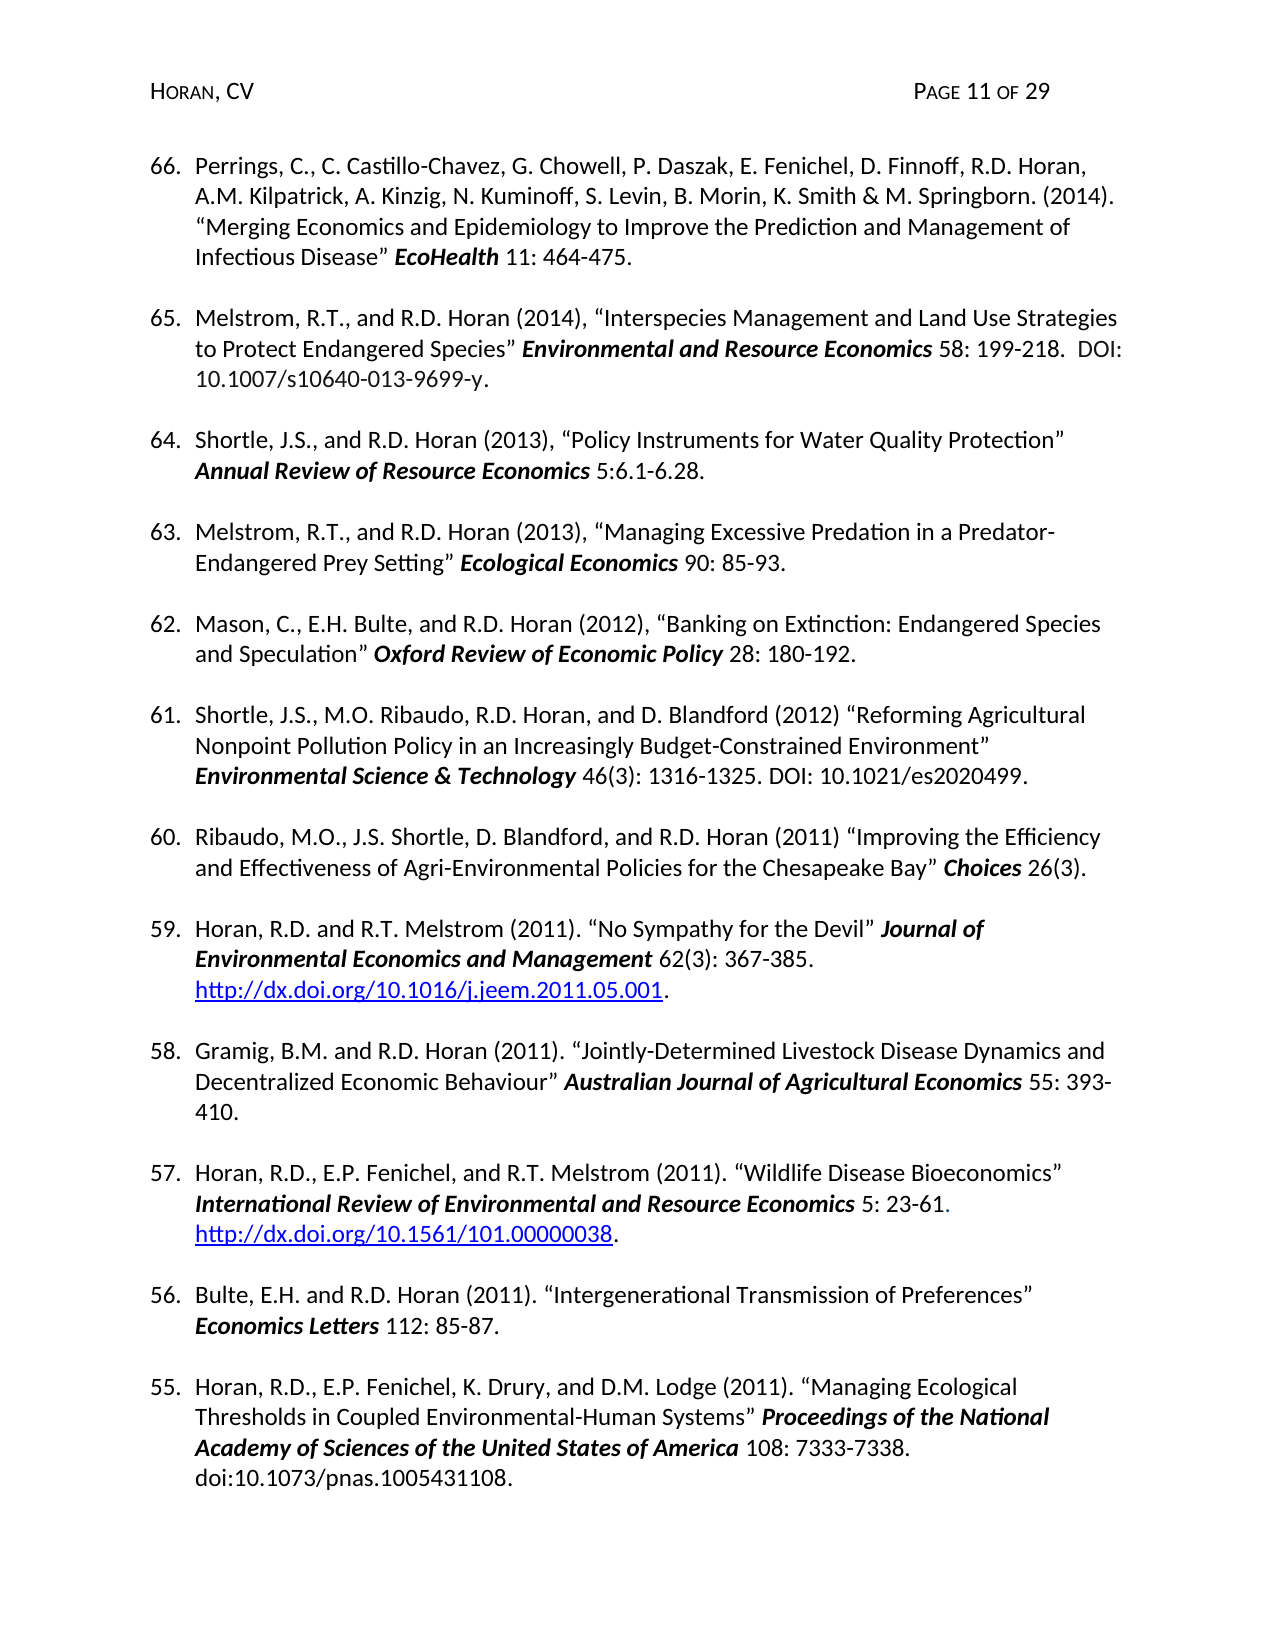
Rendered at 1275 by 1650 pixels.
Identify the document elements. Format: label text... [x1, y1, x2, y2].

text 66. Perrings, C., C. Castillo-Chavez, G. Chowell, P. Daszak, E. Fenichel, D. Finnoff, R.D. Horan, A.M. Kilpatrick, A. Kinzig, N. Kuminoff, S. Levin, B. Morin, K. Smith & M. Springborn. (2014). “Merging Economics and Epidemiology to Improve the Prediction and Management of Infectious Disease” EcoHealth 11: 464-475. [150, 150, 1125, 272]
text 56. Bulte, E.H. and R.D. Horan (2011). “Intergenerational Transmission of Preferences” Economics Letters 112: 85-87. [150, 1279, 1125, 1340]
text 58. Gramig, B.M. and R.D. Horan (2011). “Jointly-Determined Livestock Disease Dynamics and Decentralized Economic Behaviour” Australian Journal of Agricultural Economics 55: 393-410. [150, 1035, 1125, 1127]
text 63. Melstrom, R.T., and R.D. Horan (2013), “Managing Excessive Predation in a Predator-Endangered Prey Setting” Ecological Economics 90: 85-93. [150, 516, 1125, 577]
text 65. Melstrom, R.T., and R.D. Horan (2014), “Interspecies Management and Land Use Strategies to Protect Endangered Species” Environmental and Resource Economics 58: 199-218. DOI: 10.1007/s10640-013-9699-y. [150, 303, 1125, 394]
text 64. Shortle, J.S., and R.D. Horan (2013), “Policy Instruments for Water Quality Protection” Annual Review of Resource Economics 5:6.1-6.28. [150, 425, 1125, 486]
text 61. Shortle, J.S., M.O. Ribaudo, R.D. Horan, and D. Blandford (2012) “Reforming Agricultural Nonpoint Pollution Policy in an Increasingly Budget-Constrained Environment” Environmental Science & Technology 46(3): 1316-1325. DOI: 10.1021/es2020499. [150, 699, 1125, 791]
text 57. Horan, R.D., E.P. Fenichel, and R.T. Melstrom (2011). “Wildlife Disease Bioeconomics” International Review of Environmental and Resource Economics 5: 23-61. http://dx.doi.org/10.1561/101.00000038. [150, 1157, 1125, 1249]
text 62. Mason, C., E.H. Bulte, and R.D. Horan (2012), “Banking on Extinction: Endangered Species and Speculation” Oxford Review of Economic Policy 28: 180-192. [150, 608, 1125, 669]
text 59. Horan, R.D. and R.T. Melstrom (2011). “No Sympathy for the Devil” Journal of Environmental Economics and Management 62(3): 367-385. http://dx.doi.org/10.1016/j.jeem.2011.05.001. [150, 913, 1125, 1004]
text 55. Horan, R.D., E.P. Fenichel, K. Drury, and D.M. Lodge (2011). “Managing Ecological Thresholds in Coupled Environmental-Human Systems” Proceedings of the National Academy of Sciences of the United States of America 108: 7333-7338. doi:10.1073/pnas.1005431108. [150, 1371, 1125, 1493]
text 60. Ribaudo, M.O., J.S. Shortle, D. Blandford, and R.D. Horan (2011) “Improving the Efficiency and Effectiveness of Agri-Environmental Policies for the Chesapeake Bay” Choices 26(3). [150, 821, 1125, 882]
